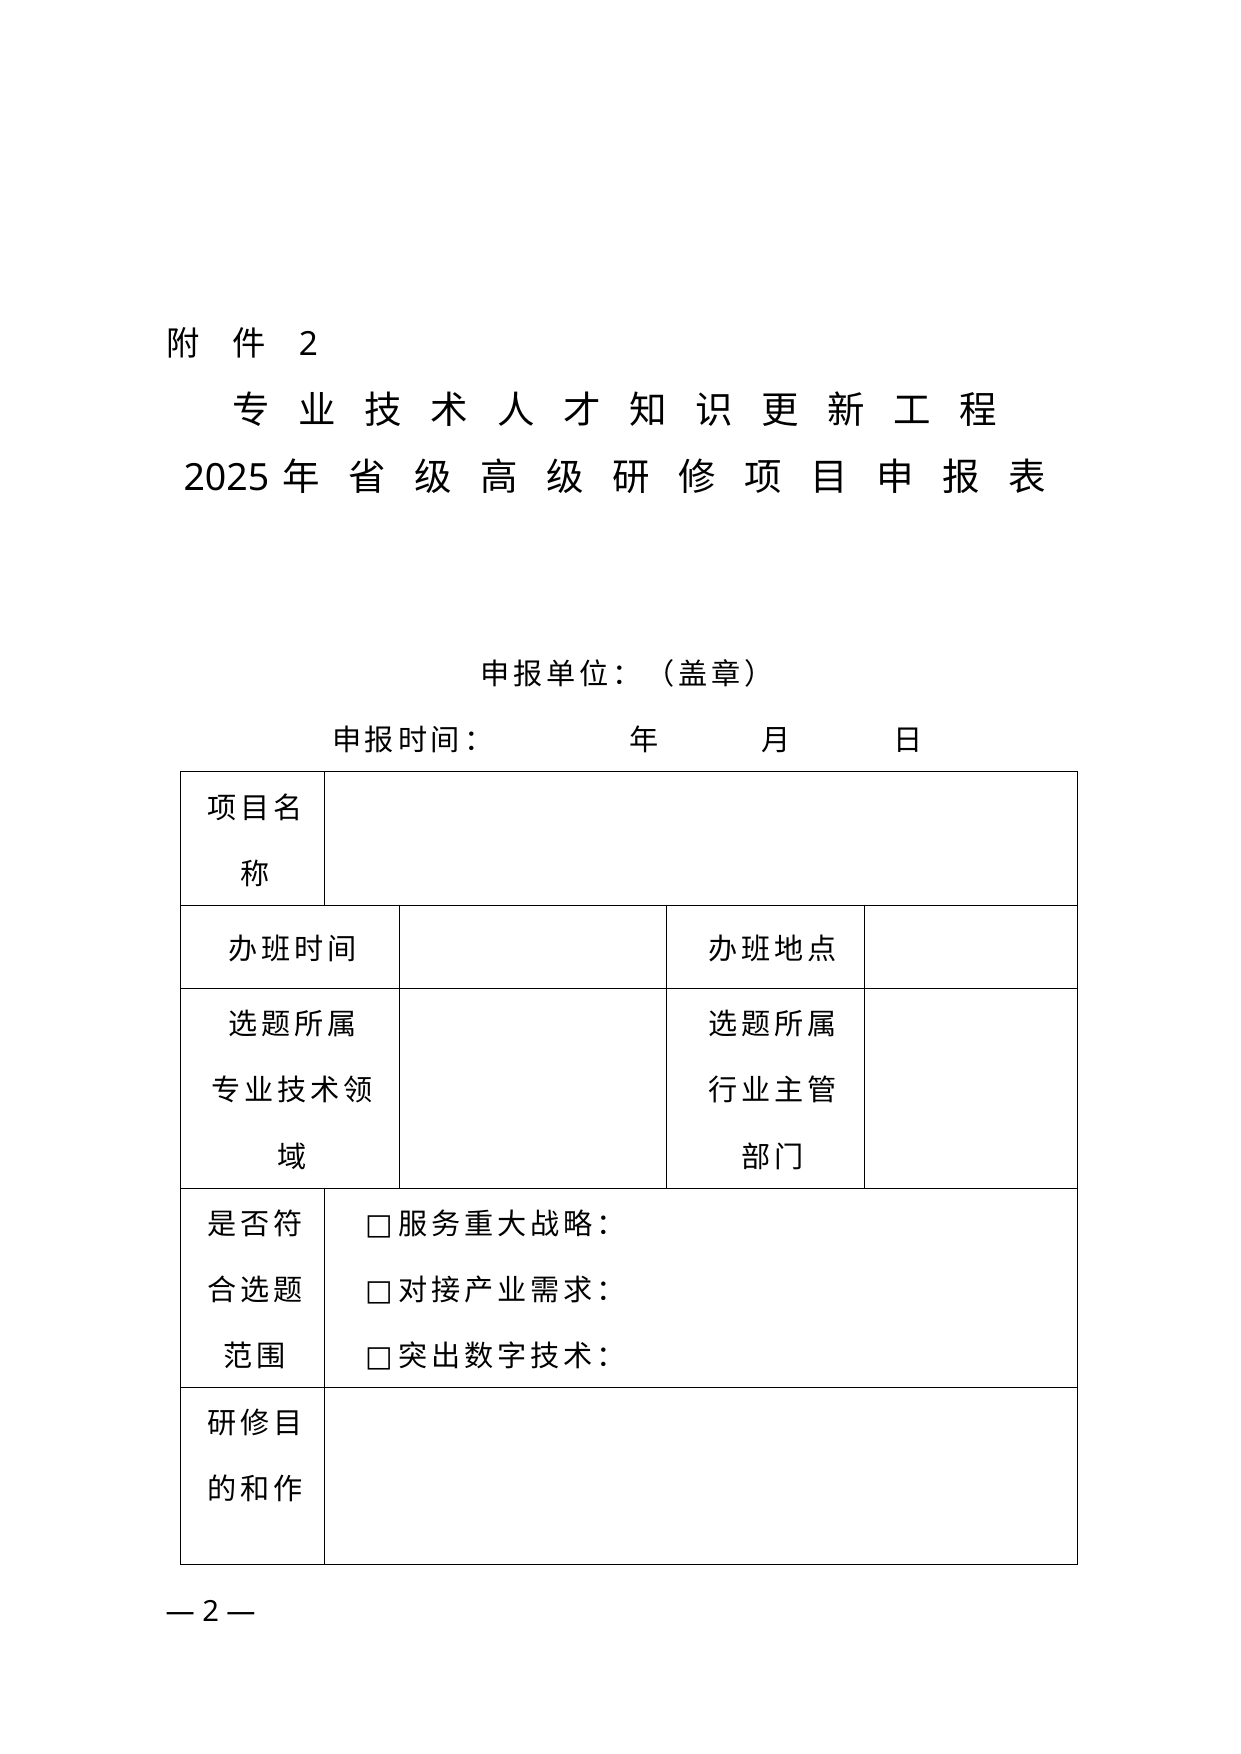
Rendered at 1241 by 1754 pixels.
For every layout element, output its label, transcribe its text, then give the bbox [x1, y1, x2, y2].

text 2025年省级高级研修项目申报表 [167, 441, 1091, 507]
table_cell [865, 906, 1077, 988]
table_cell [325, 1388, 1077, 1564]
table_cell [400, 989, 666, 1187]
table_header [325, 772, 1077, 904]
text 申报单位：（盖章） 申报时间： 年 月 日 [167, 639, 1091, 771]
table_cell 选题所属 专业技术领域 [181, 989, 399, 1187]
text 附件2 [167, 308, 1091, 374]
table_cell [400, 906, 666, 988]
table_header 项目名称 [181, 772, 324, 904]
table_cell 研修目的和作用 [181, 1388, 324, 1564]
table_cell 是否符合选题范围 [181, 1189, 324, 1387]
text 专业技术人才知识更新工程 [167, 374, 1091, 441]
table_cell 办班地点 [667, 906, 864, 988]
table_cell 办班时间 [181, 906, 399, 988]
table_cell 选题所属 行业主管部门 [667, 989, 864, 1187]
table_cell [865, 989, 1077, 1187]
table_cell □服务重大战略： □对接产业需求： □突出数字技术： [325, 1189, 1077, 1387]
